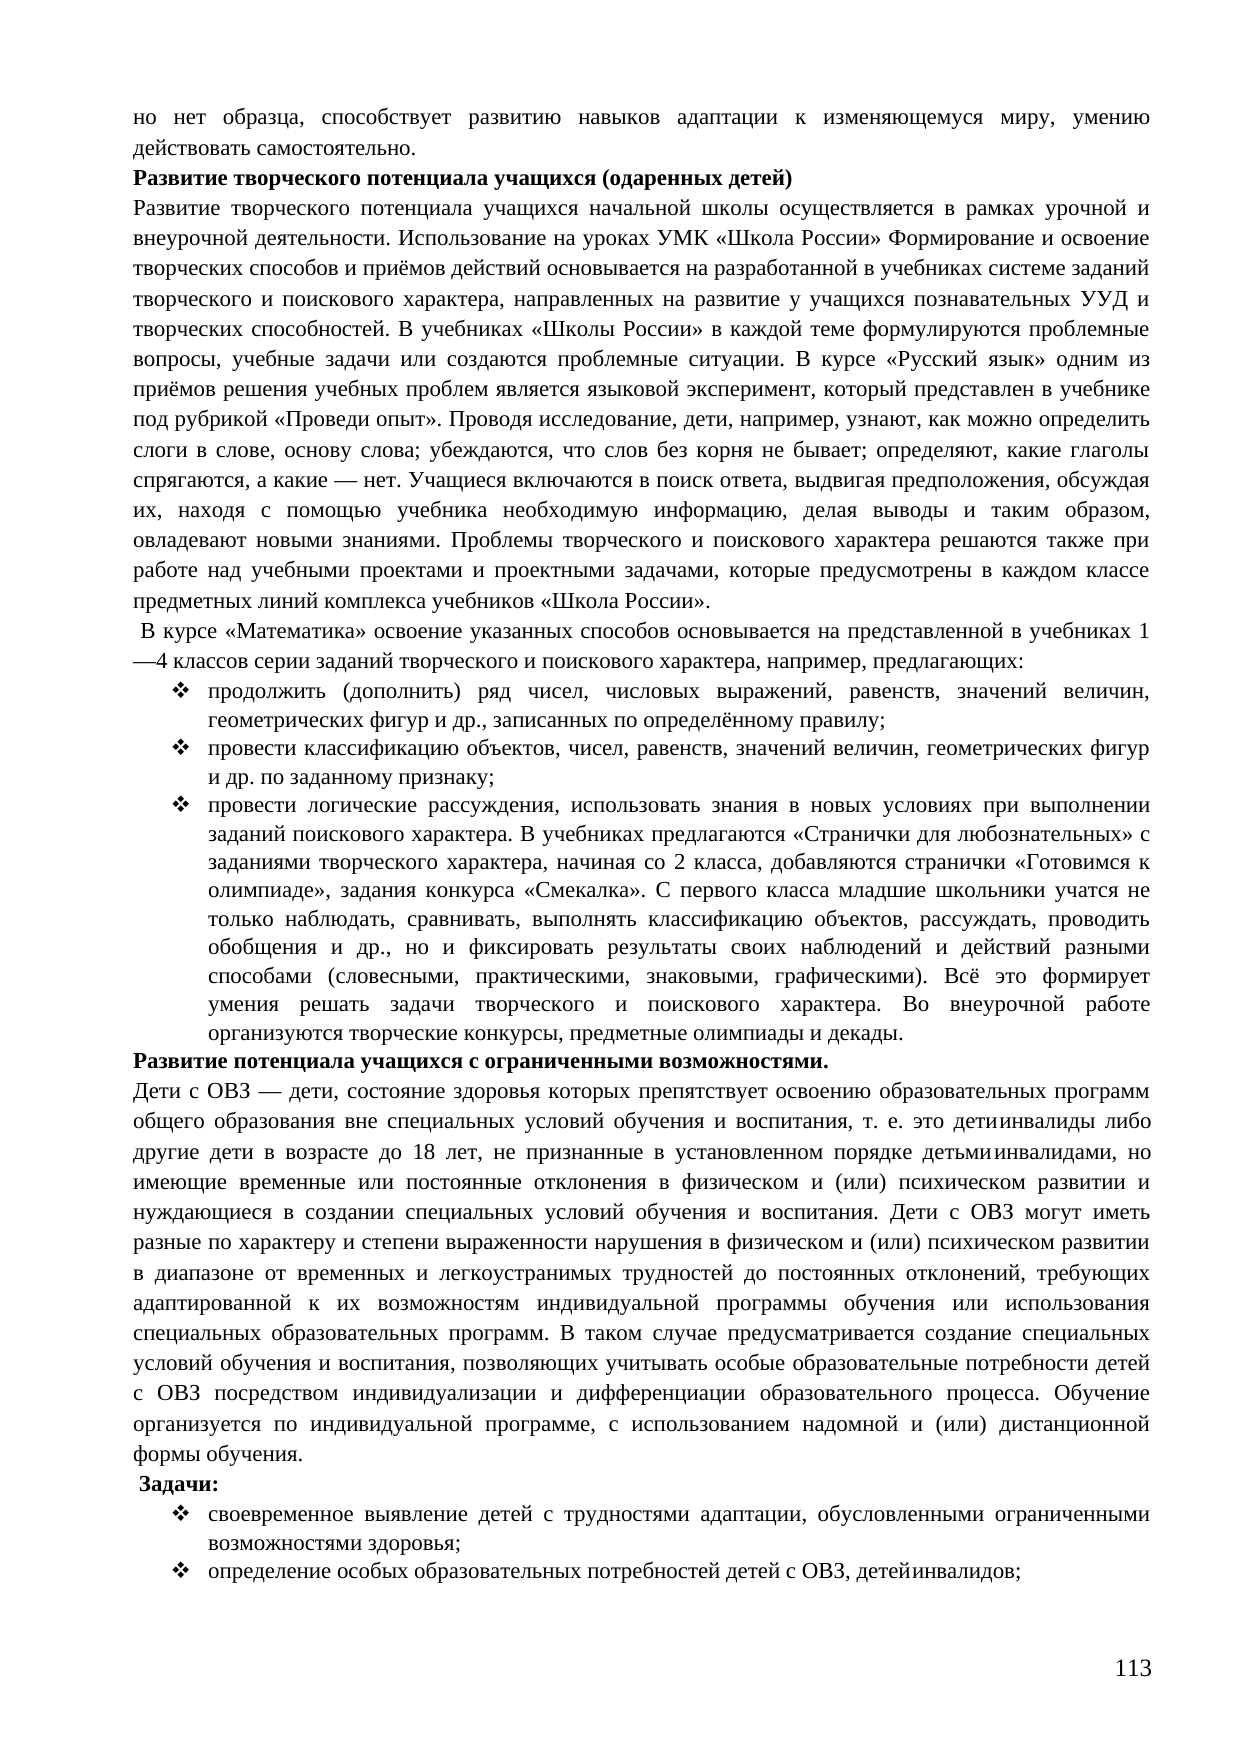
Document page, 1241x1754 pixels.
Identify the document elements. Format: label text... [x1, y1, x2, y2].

text Развитие творческого потенциала учащихся (одаренных детей) [133, 164, 1152, 190]
list провести логические рассуждения, использовать знания в новых условиях при выполнении заданий поискового характера. В учебниках предлагаются «Странички для любознательных» с заданиями творческого характера, начиная со 2 класса, добавляются странички «Готовимся к олимпиаде», задания конкурса «Смекалка». С первого класса младшие школьники учатся не только наблюдать, сравнивать, выполнять классификацию объектов, рассуждать, проводить обобщения и др., но и фиксировать результаты своих наблюдений и действий разными способами (словесными, практическими, знаковыми, графическими). Всё это формирует умения решать задачи творческого и поискового характера. Во внеурочной работе организуются творческие конкурсы, предметные олимпиады и декады. [170, 791, 1152, 1045]
text Развитие потенциала учащихся с ограниченными возможностями. [133, 1047, 1152, 1073]
text Развитие творческого потенциала учащихся начальной школы осуществляется в рамках урочной и внеурочной деятельности. Использование на уроках УМК «Школа России» Формирование и освоение творческих способов и приёмов действий основывается на разработанной в учебниках системе заданий творческого и поискового характера, направленных на развитие у учащихся познавательных УУД и творческих способностей. В учебниках «Школы России» в каждой теме формулируются проблемные вопросы, учебные задачи или создаются проблемные ситуации. В курсе «Русский язык» одним из приёмов решения учебных проблем является языковой эксперимент, который представлен в учебнике под рубрикой «Проведи опыт». Проводя исследование, дети, например, узнают, как можно определить слоги в слове, основу слова; убеждаются, что слов без корня не бывает; определяют, какие глаголы спрягаются, а какие — нет. Учащиеся включаются в поиск ответа, выдвигая предположения, обсуждая их, находя с помощью учебника необходимую информацию, делая выводы и таким образом, овладевают новыми знаниями. Проблемы творческого и поискового характера решаются также при работе над учебными проектами и проектными задачами, которые предусмотрены в каждом классе предметных линий комплекса учебников «Школа России». [133, 194, 1152, 613]
list определение особых образовательных потребностей детей с ОВЗ, детейинвалидов; [170, 1557, 1152, 1583]
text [133, 103, 1152, 160]
text Дети с ОВЗ — дети, состояние здоровья которых препятствует освоению образовательных программ общего образования вне специальных условий обучения и воспитания, т. е. это детиинвалиды либо другие дети в возрасте до 18 лет, не признанные в установленном порядке детьмиинвалидами, но имеющие временные или постоянные отклонения в физическом и (или) психическом развитии и нуждающиеся в создании специальных условий обучения и воспитания. Дети с ОВЗ могут иметь разные по характеру и степени выраженности нарушения в физическом и (или) психическом развитии в диапазоне от временных и легкоустранимых трудностей до постоянных отклонений, требующих адаптированной к их возможностям индивидуальной программы обучения или использования специальных образовательных программ. В таком случае предусматривается создание специальных условий обучения и воспитания, позволяющих учитывать особые образовательные потребности детей с ОВЗ посредством индивидуализации и дифференциации образовательного процесса. Обучение организуется по индивидуальной программе, с использованием надомной и (или) дистанционной формы обучения. [133, 1077, 1152, 1466]
text В курсе «Математика» освоение указанных способов основывается на представленной в учебниках 1—4 классов серии заданий творческого и поискового характера, например, предлагающих: [133, 617, 1152, 673]
list продолжить (дополнить) ряд чисел, числовых выражений, равенств, значений величин, геометрических фигур и др., записанных по определённому правилу; [170, 677, 1152, 732]
text Задачи: [133, 1470, 1152, 1496]
list провести классификацию объектов, чисел, равенств, значений величин, геометрических фигур и др. по заданному признаку; [170, 734, 1152, 789]
list своевременное выявление детей с трудностями адаптации, обусловленными ограниченными возможностями здоровья; [170, 1500, 1152, 1555]
